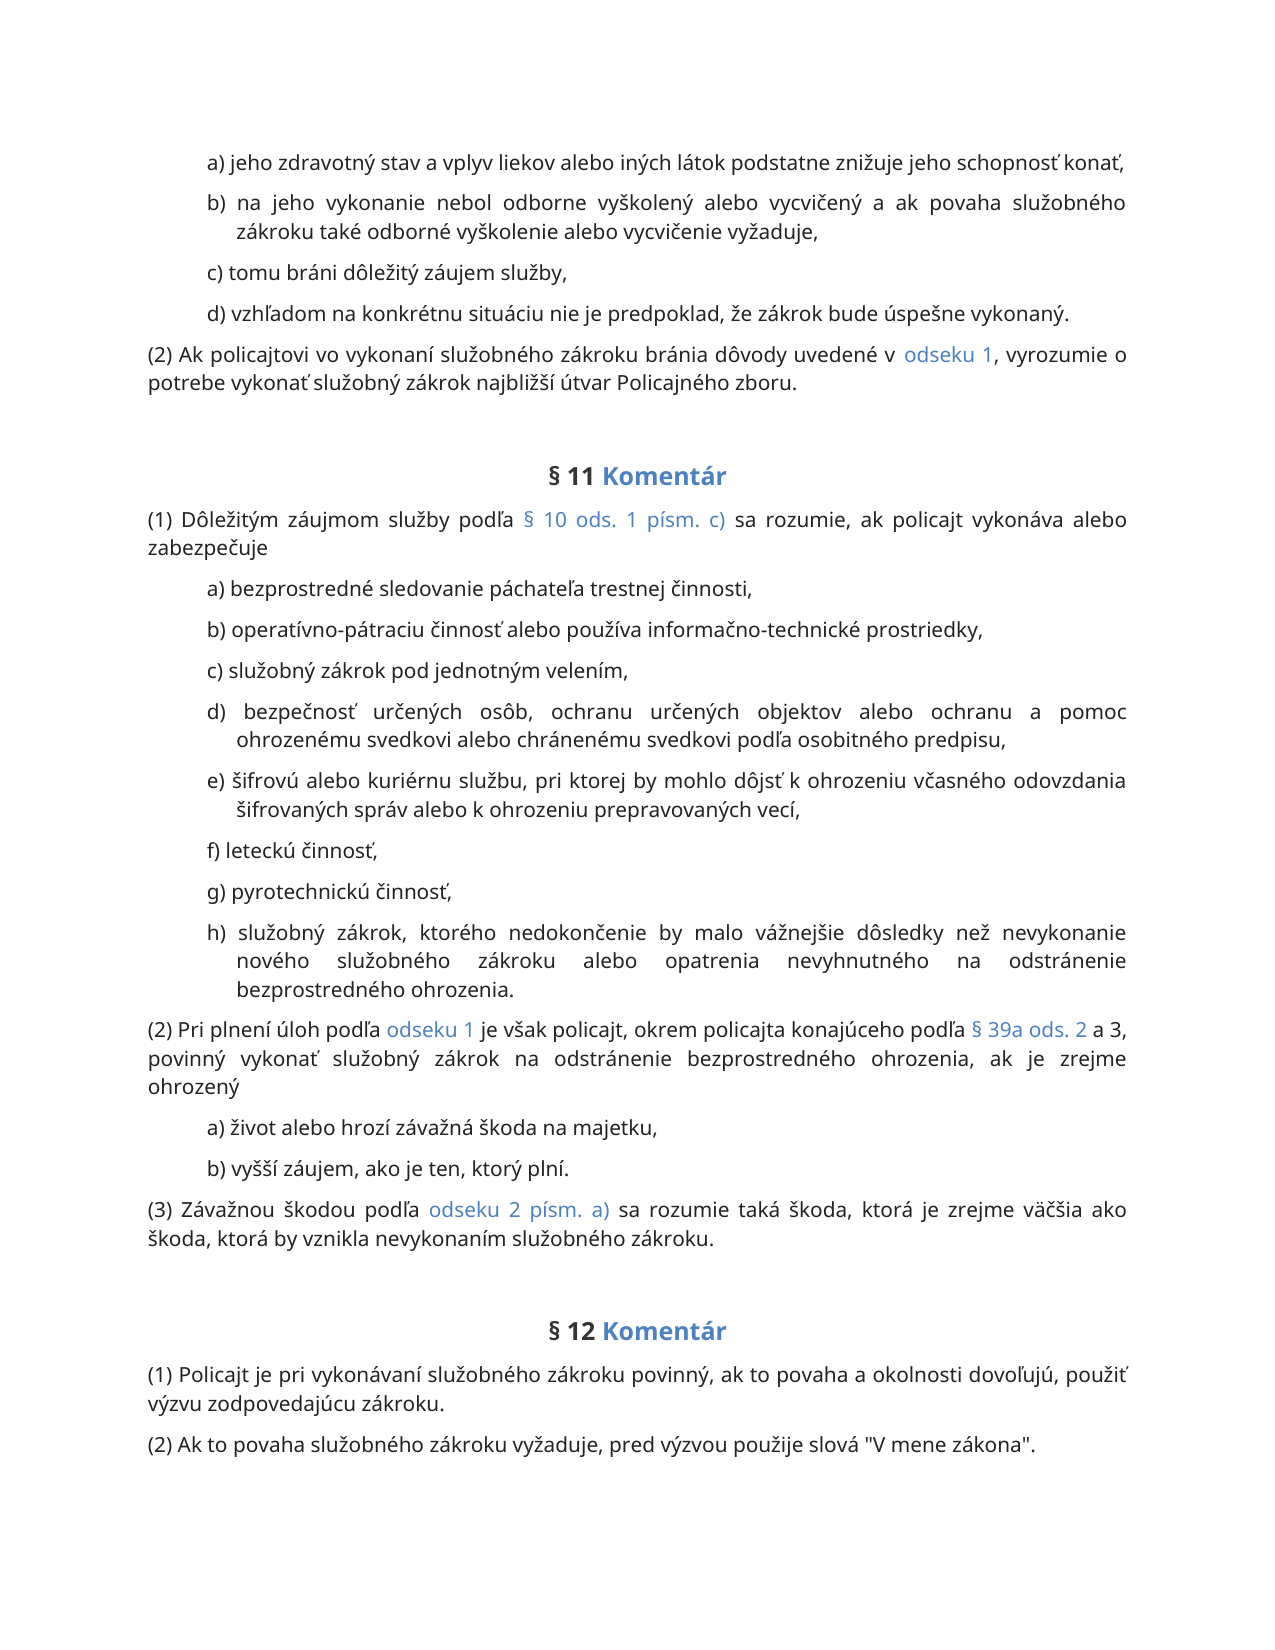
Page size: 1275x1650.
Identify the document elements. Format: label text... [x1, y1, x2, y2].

text a) život alebo hrozí závažná škoda na majetku, [207, 1113, 1127, 1142]
text § 12 Komentár [148, 1314, 1127, 1348]
text c) tomu bráni dôležitý záujem služby, [207, 258, 1127, 286]
text h) služobný zákrok, ktorého nedokončenie by malo vážnejšie dôsledky než nevykonanie nového služobného zákroku alebo opatrenia nevyhnutného na odstránenie bezprostredného ohrozenia. [207, 918, 1127, 1003]
text (2) Ak policajtovi vo vykonaní služobného zákroku bránia dôvody uvedené v odseku 1, vyrozumie o potrebe vykonať služobný zákrok najbližší útvar Policajného zboru. [148, 340, 1127, 397]
text d) bezpečnosť určených osôb, ochranu určených objektov alebo ochranu a pomoc ohrozenému svedkovi alebo chránenému svedkovi podľa osobitného predpisu, [207, 697, 1127, 754]
text (2) Pri plnení úloh podľa odseku 1 je však policajt, okrem policajta konajúceho podľa § 39a ods. 2 a 3, povinný vykonať služobný zákrok na odstránenie bezprostredného ohrozenia, ak je zrejme ohrozený [148, 1016, 1127, 1101]
text e) šifrovú alebo kuriérnu službu, pri ktorej by mohlo dôjsť k ohrozeniu včasného odovzdania šifrovaných správ alebo k ohrozeniu prepravovaných vecí, [207, 767, 1127, 823]
text g) pyrotechnickú činnosť, [207, 877, 1127, 905]
text a) jeho zdravotný stav a vplyv liekov alebo iných látok podstatne znižuje jeho schopnosť konať, [207, 148, 1127, 176]
text b) vyšší záujem, ako je ten, ktorý plní. [207, 1154, 1127, 1183]
text d) vzhľadom na konkrétnu situáciu nie je predpoklad, že zákrok bude úspešne vykonaný. [207, 299, 1127, 327]
text b) na jeho vykonanie nebol odborne vyškolený alebo vycvičený a ak povaha služobného zákroku také odborné vyškolenie alebo vycvičenie vyžaduje, [207, 188, 1127, 245]
text b) operatívno-pátraciu činnosť alebo používa informačno-technické prostriedky, [207, 615, 1127, 644]
text a) bezprostredné sledovanie páchateľa trestnej činnosti, [207, 574, 1127, 603]
text (1) Dôležitým záujmom služby podľa § 10 ods. 1 písm. c) sa rozumie, ak policajt vykonáva alebo zabezpečuje [148, 505, 1127, 562]
text c) služobný zákrok pod jednotným velením, [207, 656, 1127, 685]
text (1) Policajt je pri vykonávaní služobného zákroku povinný, ak to povaha a okolnosti dovoľujú, použiť výzvu zodpovedajúcu zákroku. [148, 1361, 1127, 1417]
text f) leteckú činnosť, [207, 836, 1127, 864]
text (3) Závažnou škodou podľa odseku 2 písm. a) sa rozumie taká škoda, ktorá je zrejme väčšia ako škoda, ktorá by vznikla nevykonaním služobného zákroku. [148, 1195, 1127, 1252]
text § 11 Komentár [148, 458, 1127, 492]
text (2) Ak to povaha služobného zákroku vyžaduje, pred výzvou použije slová "V mene zákona". [148, 1430, 1127, 1458]
